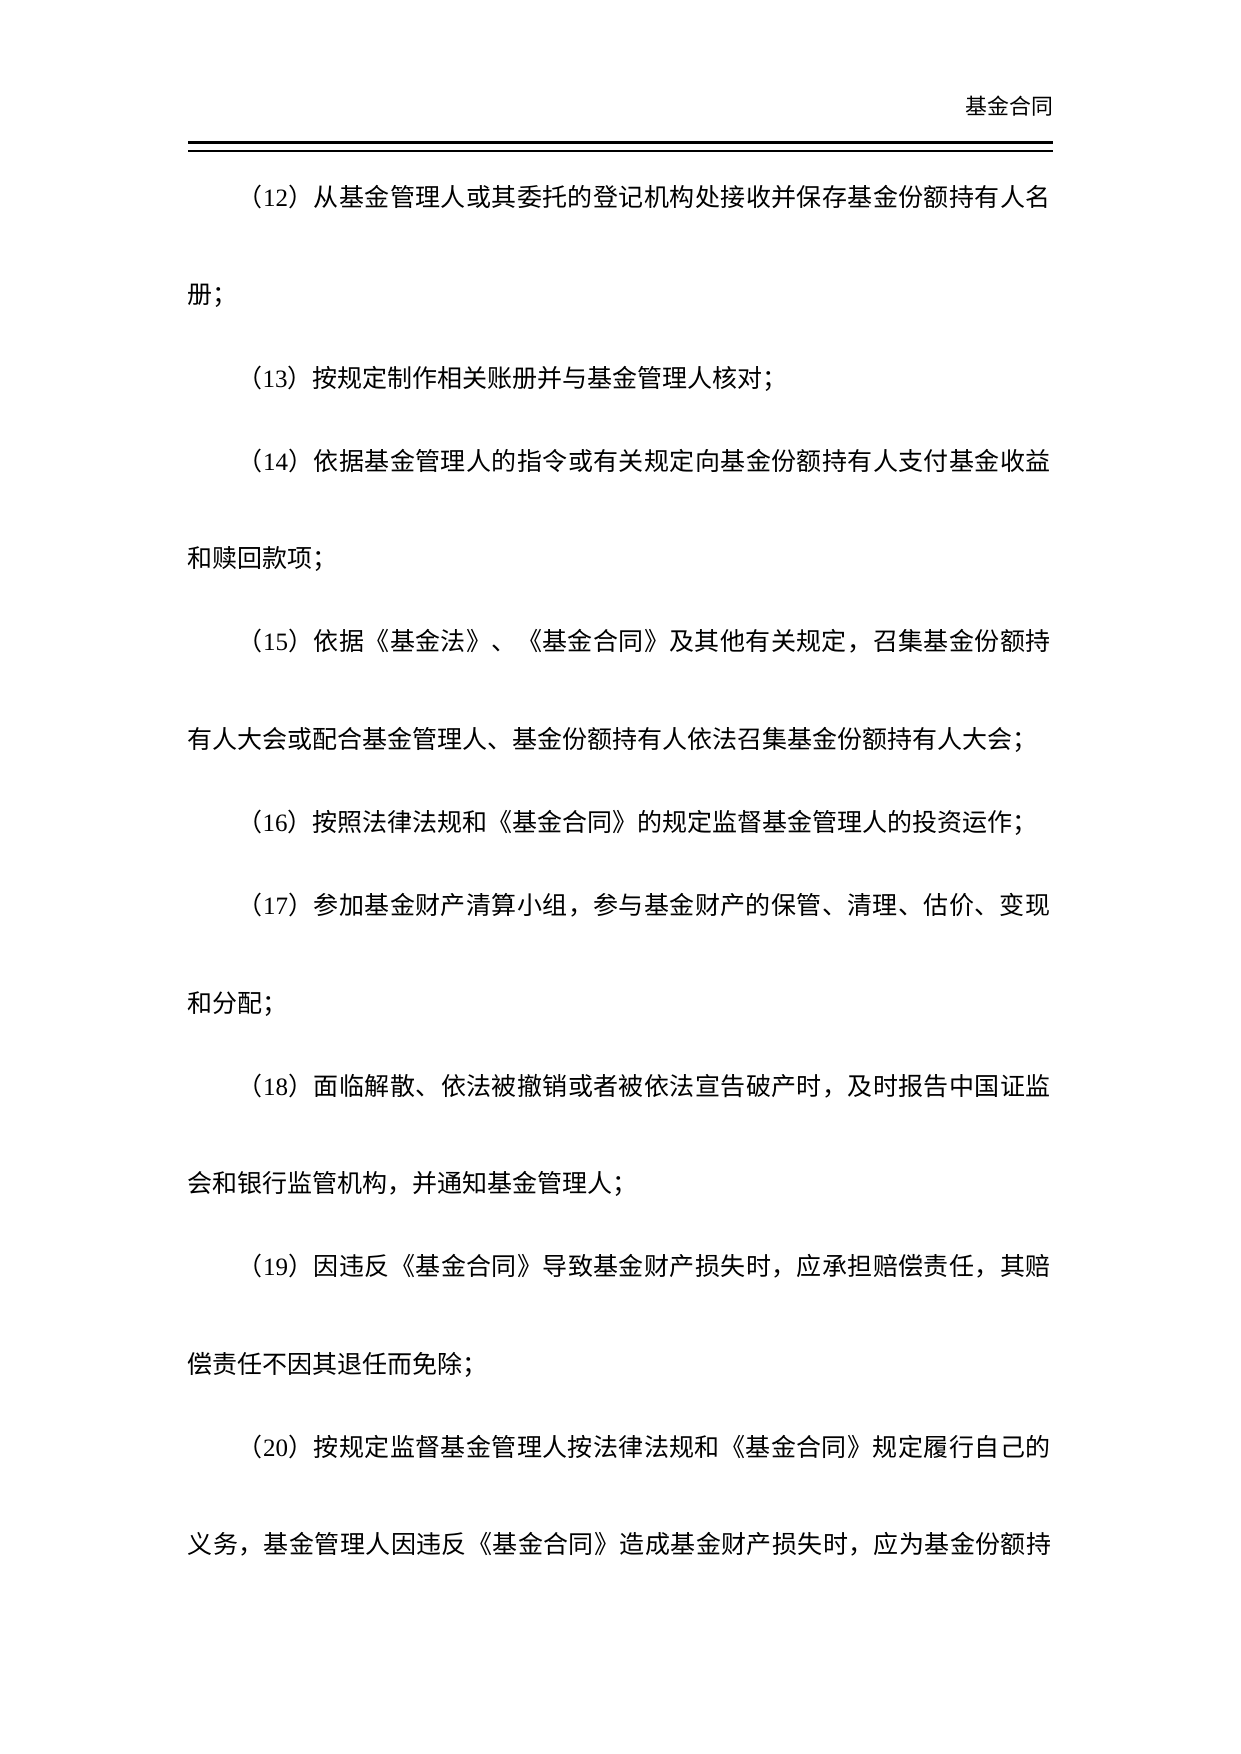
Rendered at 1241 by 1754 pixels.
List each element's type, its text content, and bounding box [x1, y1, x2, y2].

text （12）从基金管理人或其委托的登记机构处接收并保存基金份额持有人名册； [187, 163, 1053, 326]
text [187, 1413, 1053, 1576]
text （17）参加基金财产清算小组，参与基金财产的保管、清理、估价、变现和分配； [187, 871, 1053, 1034]
text （16）按照法律法规和《基金合同》的规定监督基金管理人的投资运作； [187, 788, 1053, 853]
text （15）依据《基金法》、《基金合同》及其他有关规定，召集基金份额持有人大会或配合基金管理人、基金份额持有人依法召集基金份额持有人大会； [187, 607, 1053, 770]
text （19）因违反《基金合同》导致基金财产损失时，应承担赔偿责任，其赔偿责任不因其退任而免除； [187, 1232, 1053, 1395]
text （14）依据基金管理人的指令或有关规定向基金份额持有人支付基金收益和赎回款项； [187, 427, 1053, 589]
text （13）按规定制作相关账册并与基金管理人核对； [187, 344, 1053, 409]
text （18）面临解散、依法被撤销或者被依法宣告破产时，及时报告中国证监会和银行监管机构，并通知基金管理人； [187, 1052, 1053, 1214]
